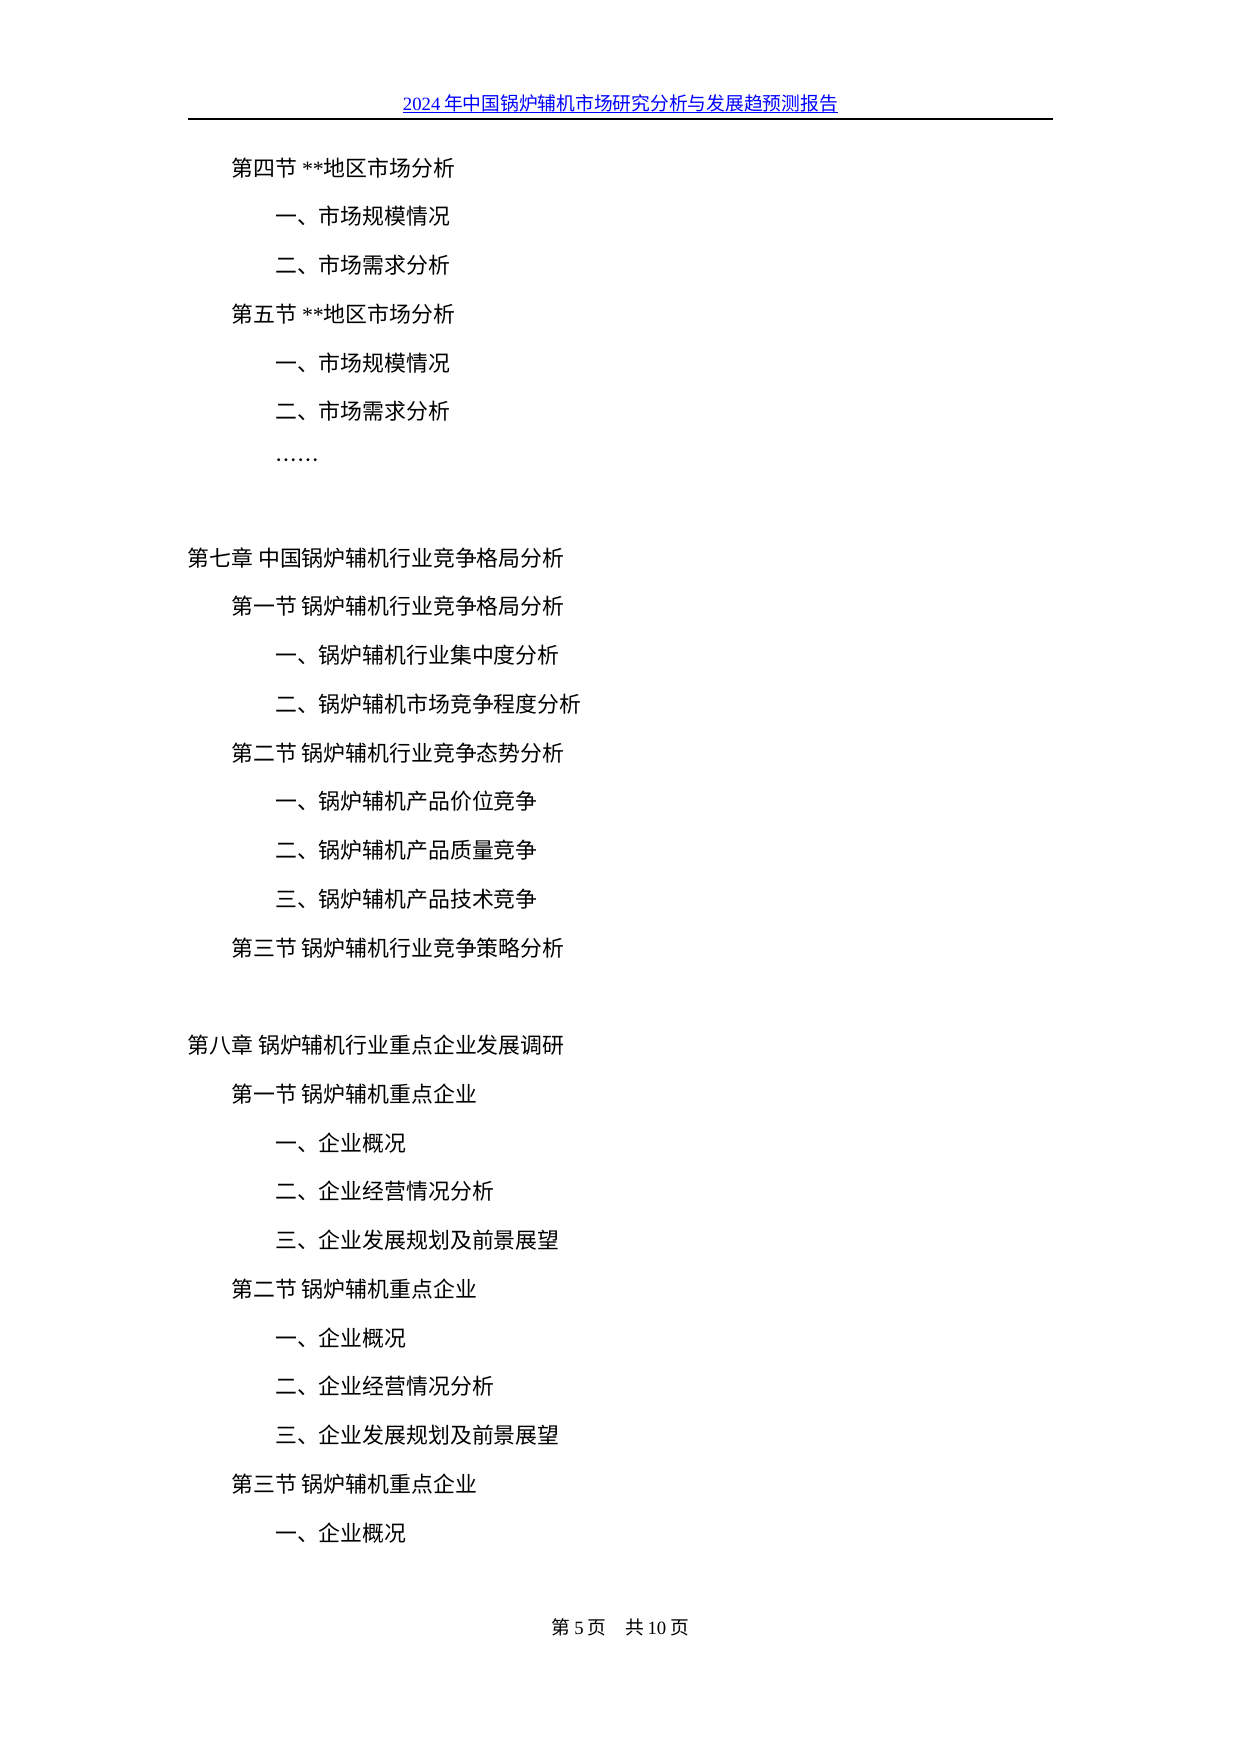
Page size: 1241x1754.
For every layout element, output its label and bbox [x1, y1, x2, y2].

text [187, 150, 1053, 1548]
